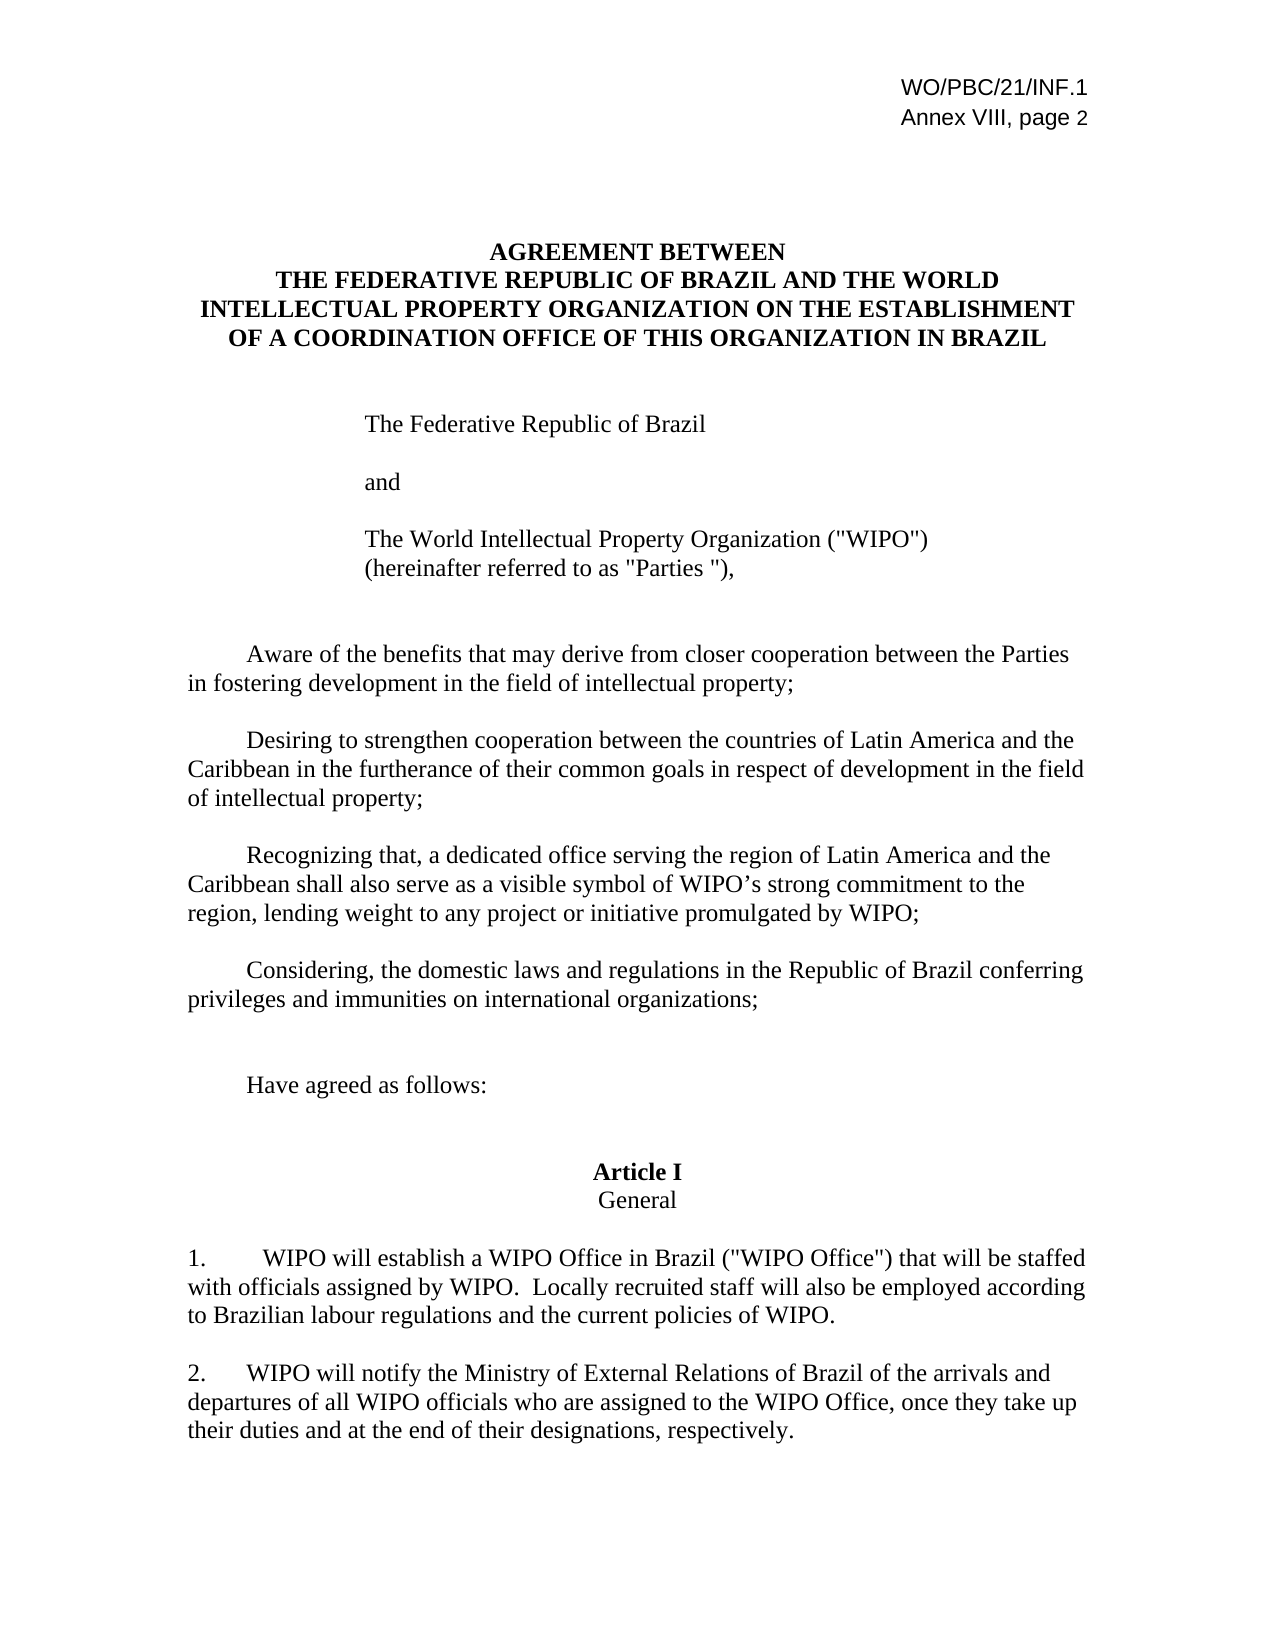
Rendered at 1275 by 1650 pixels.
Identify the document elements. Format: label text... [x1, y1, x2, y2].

text and [364, 467, 1088, 495]
text General [187, 1185, 1088, 1214]
text AGREEMENT BETWEEN [187, 237, 1088, 265]
text 2. WIPO will notify the Ministry of External Relations of Brazil of the arrivals and departures of all WIPO officials who are assigned to the WIPO Office, once they take up their duties and at the end of their designations, respectively. [187, 1358, 1088, 1444]
text Article I [187, 1157, 1088, 1185]
text 1. WIPO will establish a WIPO Office in ("WIPO Office") that will be staffed with officials assigned by WIPO. Locally recruited staff will also be employed according to Brazilian labour regulations and the current policies of WIPO. [187, 1243, 1088, 1329]
text (hereinafter referred to as "Parties "), [364, 553, 1088, 582]
text The World Intellectual Property Organization ("WIPO") [364, 524, 1088, 553]
text Recognizing that, a dedicated office serving the region of Latin America and the Caribbean shall also serve as a visible symbol of WIPO’s strong commitment to the region, lending weight to any project or initiative promulgated by WIPO; [187, 840, 1088, 927]
text THE FEDERATIVE OF AND THE WORLD INTELLECTUAL PROPERTY ORGANIZATION ON THE ESTABLISHMENT OF A COORDINATION OFFICE OF THIS ORGANIZATION IN [187, 265, 1088, 352]
text Desiring to strengthen cooperation between the countries of Latin America and the in the furtherance of their common goals in respect of development in the field of intellectual property; [187, 725, 1088, 812]
text Considering, the domestic laws and regulations in the conferring privileges and immunities on international organizations; [187, 955, 1088, 1013]
text Have agreed as follows: [187, 1070, 1088, 1099]
text The Federative [364, 409, 1088, 438]
text Aware of the benefits that may derive from closer cooperation between the Parties in fostering development in the field of intellectual property; [187, 639, 1088, 697]
